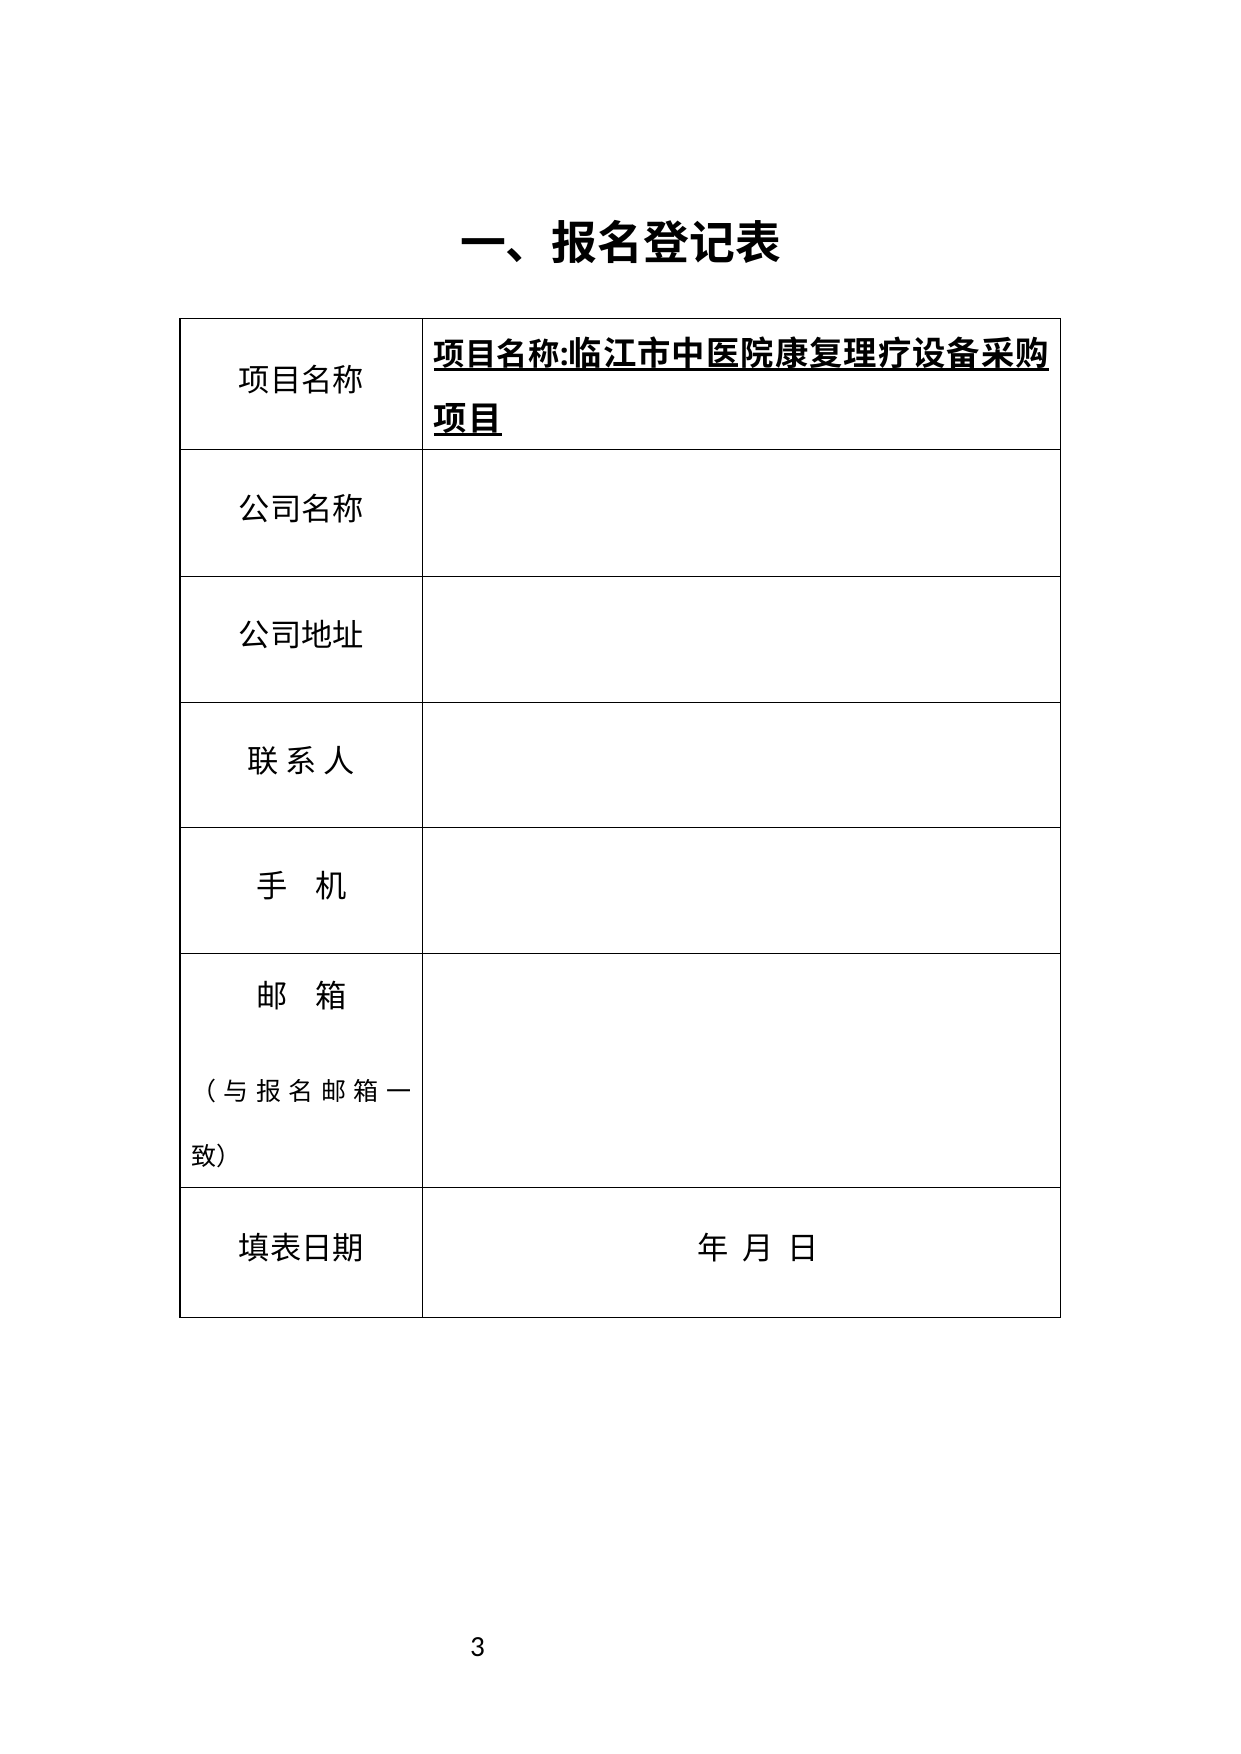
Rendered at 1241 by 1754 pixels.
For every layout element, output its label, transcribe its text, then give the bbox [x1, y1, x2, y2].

table_header 项目名称 [181, 319, 422, 449]
table_cell [423, 577, 1060, 702]
table_cell [423, 450, 1060, 576]
table_cell [423, 703, 1060, 827]
table_cell 公司地址 [181, 577, 422, 702]
table_header 项目名称:临江市中医院康复理疗设备采购项目 [423, 319, 1060, 449]
table_cell [423, 954, 1060, 1187]
table_cell [423, 828, 1060, 952]
table_cell 年 月 日 [423, 1188, 1060, 1317]
table_cell 手 机 [181, 828, 422, 952]
subtitle 一、报名登记表 [187, 191, 1053, 289]
table_cell 邮 箱 （与报名邮箱一致） [181, 954, 422, 1187]
table_cell 填表日期 [181, 1188, 422, 1317]
table_cell 联 系 人 [181, 703, 422, 827]
table_cell 公司名称 [181, 450, 422, 576]
